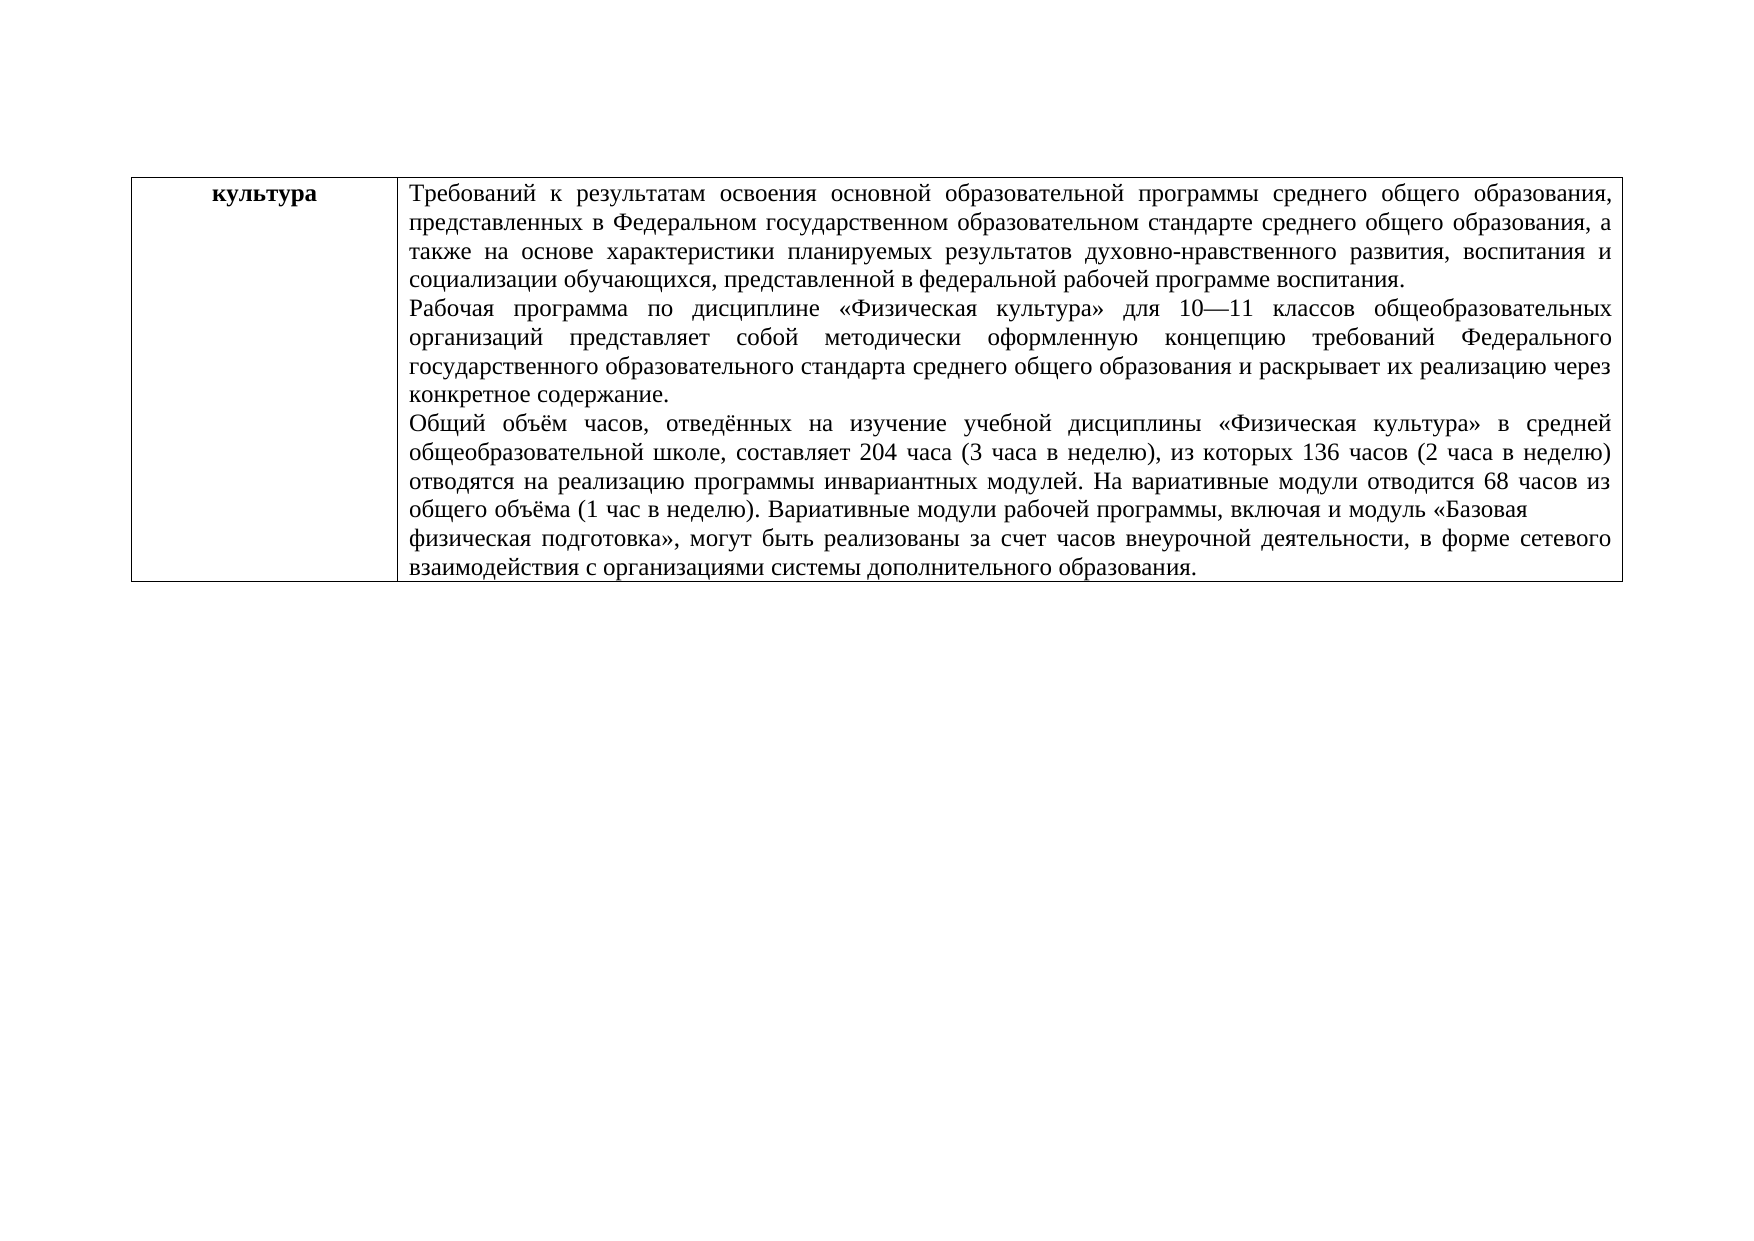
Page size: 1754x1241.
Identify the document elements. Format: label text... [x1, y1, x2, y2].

table_cell Физическая культура [132, 178, 397, 581]
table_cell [398, 178, 1622, 581]
